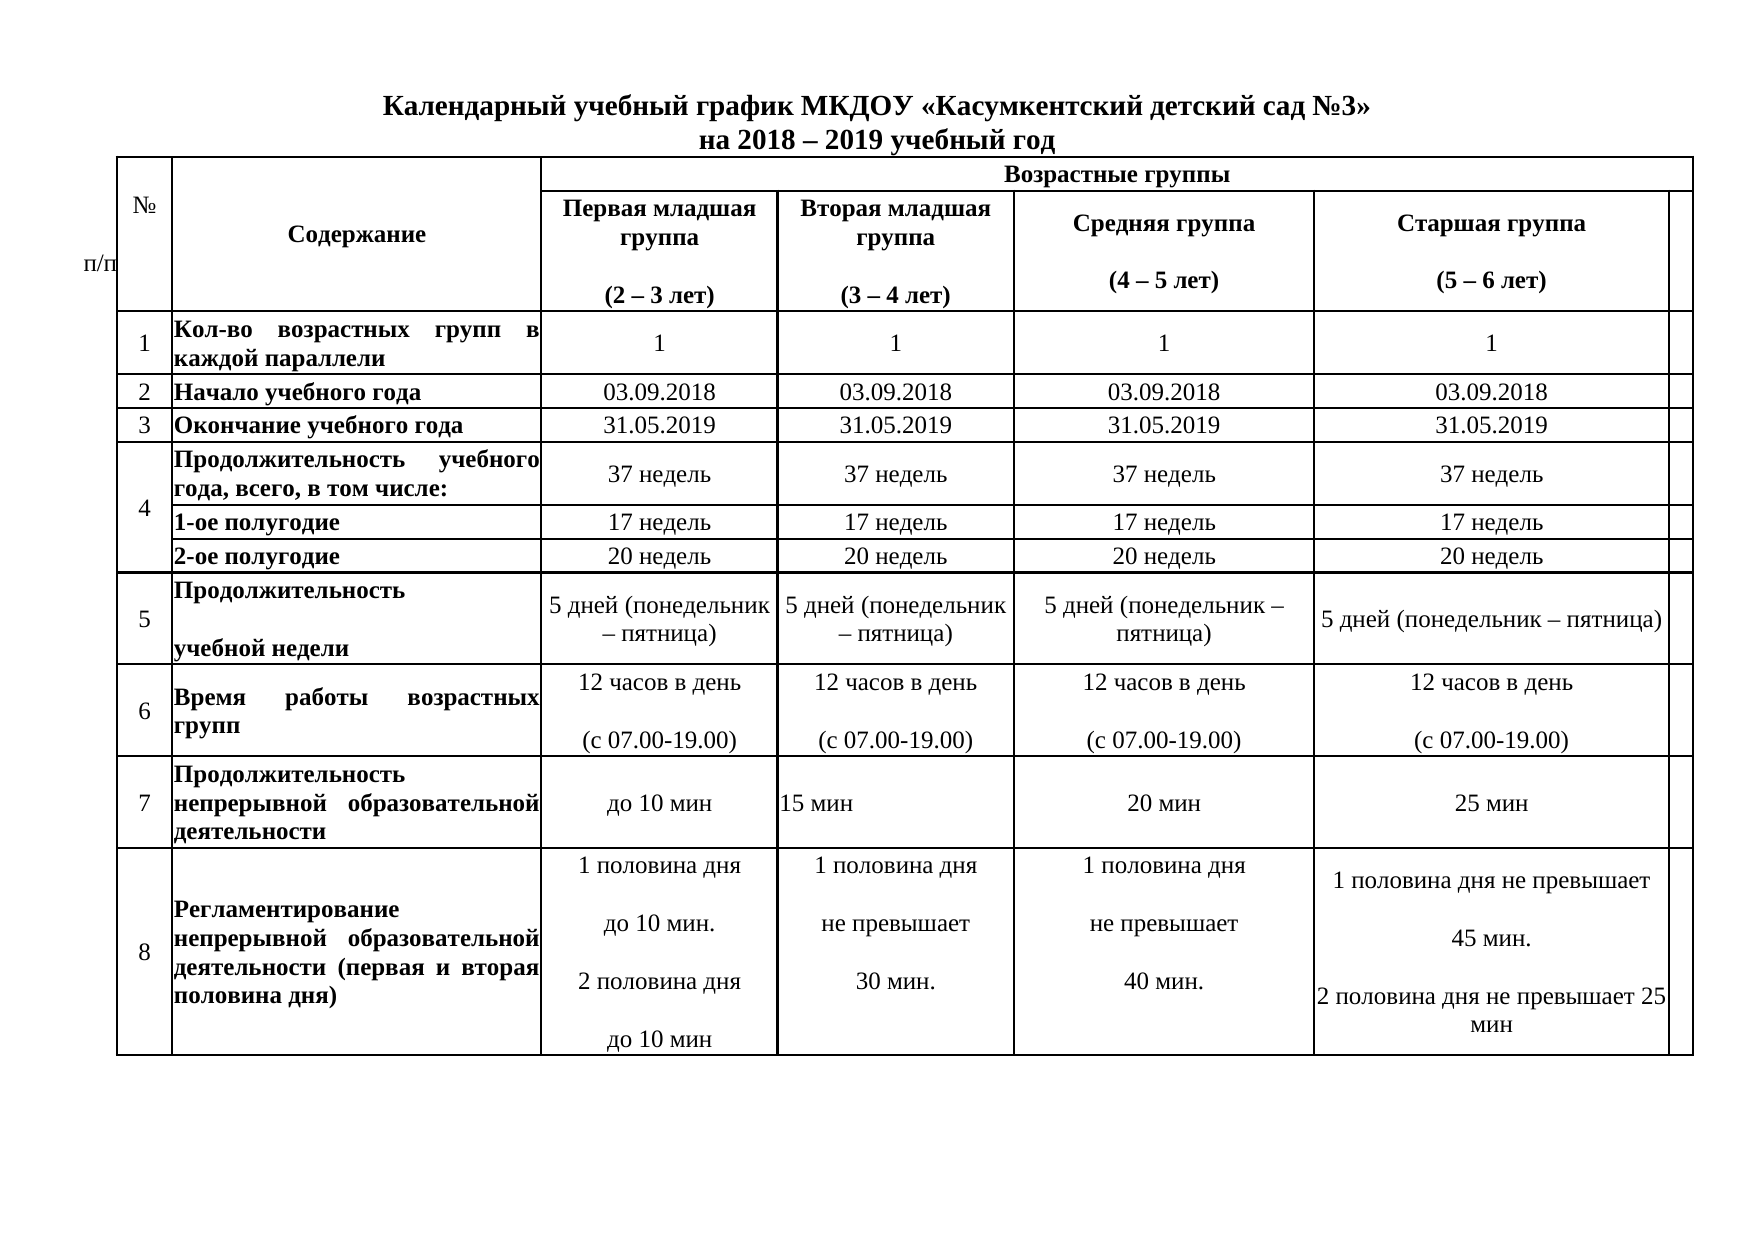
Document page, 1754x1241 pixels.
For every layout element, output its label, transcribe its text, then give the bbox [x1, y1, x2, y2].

table_cell 03.09.2018 [1015, 375, 1313, 407]
table_cell 37 недель [542, 443, 776, 503]
table_cell 12 часов в день (с 07.00-19.00) [1015, 665, 1313, 755]
table_cell 31.05.2019 [1015, 409, 1313, 441]
table_cell 17 недель [1015, 506, 1313, 537]
table_cell 37 недель [1015, 443, 1313, 503]
table_cell 1 половина дня не превышает 45 мин. 2 половина дня не превышает 25 мин [1315, 849, 1668, 1054]
table_cell 4 [118, 443, 171, 571]
table_cell 5 [118, 574, 171, 663]
table_cell [1670, 506, 1692, 537]
table_cell 03.09.2018 [779, 375, 1013, 407]
table_cell [1670, 849, 1692, 1054]
table_cell 03.09.2018 [542, 375, 776, 407]
table_cell 37 недель [1315, 443, 1668, 503]
table_cell Продолжительность непрерывной образовательной деятельности [173, 757, 540, 847]
table_cell 17 недель [542, 506, 776, 537]
table_header Возрастные группы [542, 158, 1692, 189]
table_cell 5 дней (понедельник – пятница) [1315, 574, 1668, 663]
table_cell 1 [542, 312, 776, 373]
table_cell Кол-во возрастных групп в каждой параллели [173, 312, 540, 373]
table_cell 37 недель [779, 443, 1013, 503]
table_cell Первая младшая группа (2 – 3 лет) [542, 192, 776, 310]
table_cell [1670, 665, 1692, 755]
table_cell до 10 мин [542, 757, 776, 847]
table_cell 2-ое полугодие [173, 540, 540, 571]
table_cell 15 мин [779, 757, 1013, 847]
table_cell 6 [118, 665, 171, 755]
table_cell Начало учебного года [173, 375, 540, 407]
table_cell 03.09.2018 [1315, 375, 1668, 407]
table_cell 12 часов в день (с 07.00-19.00) [779, 665, 1013, 755]
table_cell 17 недель [779, 506, 1013, 537]
table_cell Продолжительность учебного года, всего, в том числе: [173, 443, 540, 503]
table_cell 12 часов в день (с 07.00-19.00) [1315, 665, 1668, 755]
table_cell 1 [1315, 312, 1668, 373]
table_cell [1670, 409, 1692, 441]
table_cell 1 половина дня не превышает 30 мин. [779, 849, 1013, 1054]
table_cell 8 [118, 849, 171, 1054]
table_cell 1 [779, 312, 1013, 373]
text Календарный учебный график МКДОУ «Касумкентский детский сад №3» [118, 88, 1636, 122]
table_cell 1 половина дня до 10 мин. 2 половина дня до 10 мин [542, 849, 776, 1054]
table_cell [1670, 192, 1692, 310]
table_cell 31.05.2019 [779, 409, 1013, 441]
table_cell [1670, 312, 1692, 373]
table_cell 20 недель [779, 540, 1013, 571]
table_cell 1 половина дня не превышает 40 мин. [1015, 849, 1313, 1054]
table_cell 12 часов в день (с 07.00-19.00) [542, 665, 776, 755]
table_cell 20 недель [542, 540, 776, 571]
table_cell 31.05.2019 [542, 409, 776, 441]
table_cell 1-ое полугодие [173, 506, 540, 537]
table_cell 5 дней (понедельник – пятница) [779, 574, 1013, 663]
table_cell 5 дней (понедельник – пятница) [542, 574, 776, 663]
table_cell 25 мин [1315, 757, 1668, 847]
table_cell 20 недель [1015, 540, 1313, 571]
table_header № п/п [118, 158, 171, 310]
table_header Содержание [173, 158, 540, 310]
table_cell [1670, 757, 1692, 847]
table_cell Вторая младшая группа (3 – 4 лет) [779, 192, 1013, 310]
table_cell Время работы возрастных групп [173, 665, 540, 755]
table_cell 5 дней (понедельник – пятница) [1015, 574, 1313, 663]
text на 2018 – 2019 учебный год [118, 122, 1636, 156]
table_cell [1670, 574, 1692, 663]
table_cell 1 [118, 312, 171, 373]
table_cell Окончание учебного года [173, 409, 540, 441]
table_cell Продолжительность учебной недели [173, 574, 540, 663]
table_cell [1670, 443, 1692, 503]
table_cell [1670, 375, 1692, 407]
table_cell 20 недель [1315, 540, 1668, 571]
table_cell Регламентирование непрерывной образовательной деятельности (первая и вторая половина дня) [173, 849, 540, 1054]
table_cell Средняя группа (4 – 5 лет) [1015, 192, 1313, 310]
table_cell 17 недель [1315, 506, 1668, 537]
table_cell Старшая группа (5 – 6 лет) [1315, 192, 1668, 310]
table_cell 31.05.2019 [1315, 409, 1668, 441]
table_cell 2 [118, 375, 171, 407]
table_cell 20 мин [1015, 757, 1313, 847]
table_cell 1 [1015, 312, 1313, 373]
table_cell 7 [118, 757, 171, 847]
table_cell 3 [118, 409, 171, 441]
table_cell [1670, 540, 1692, 571]
